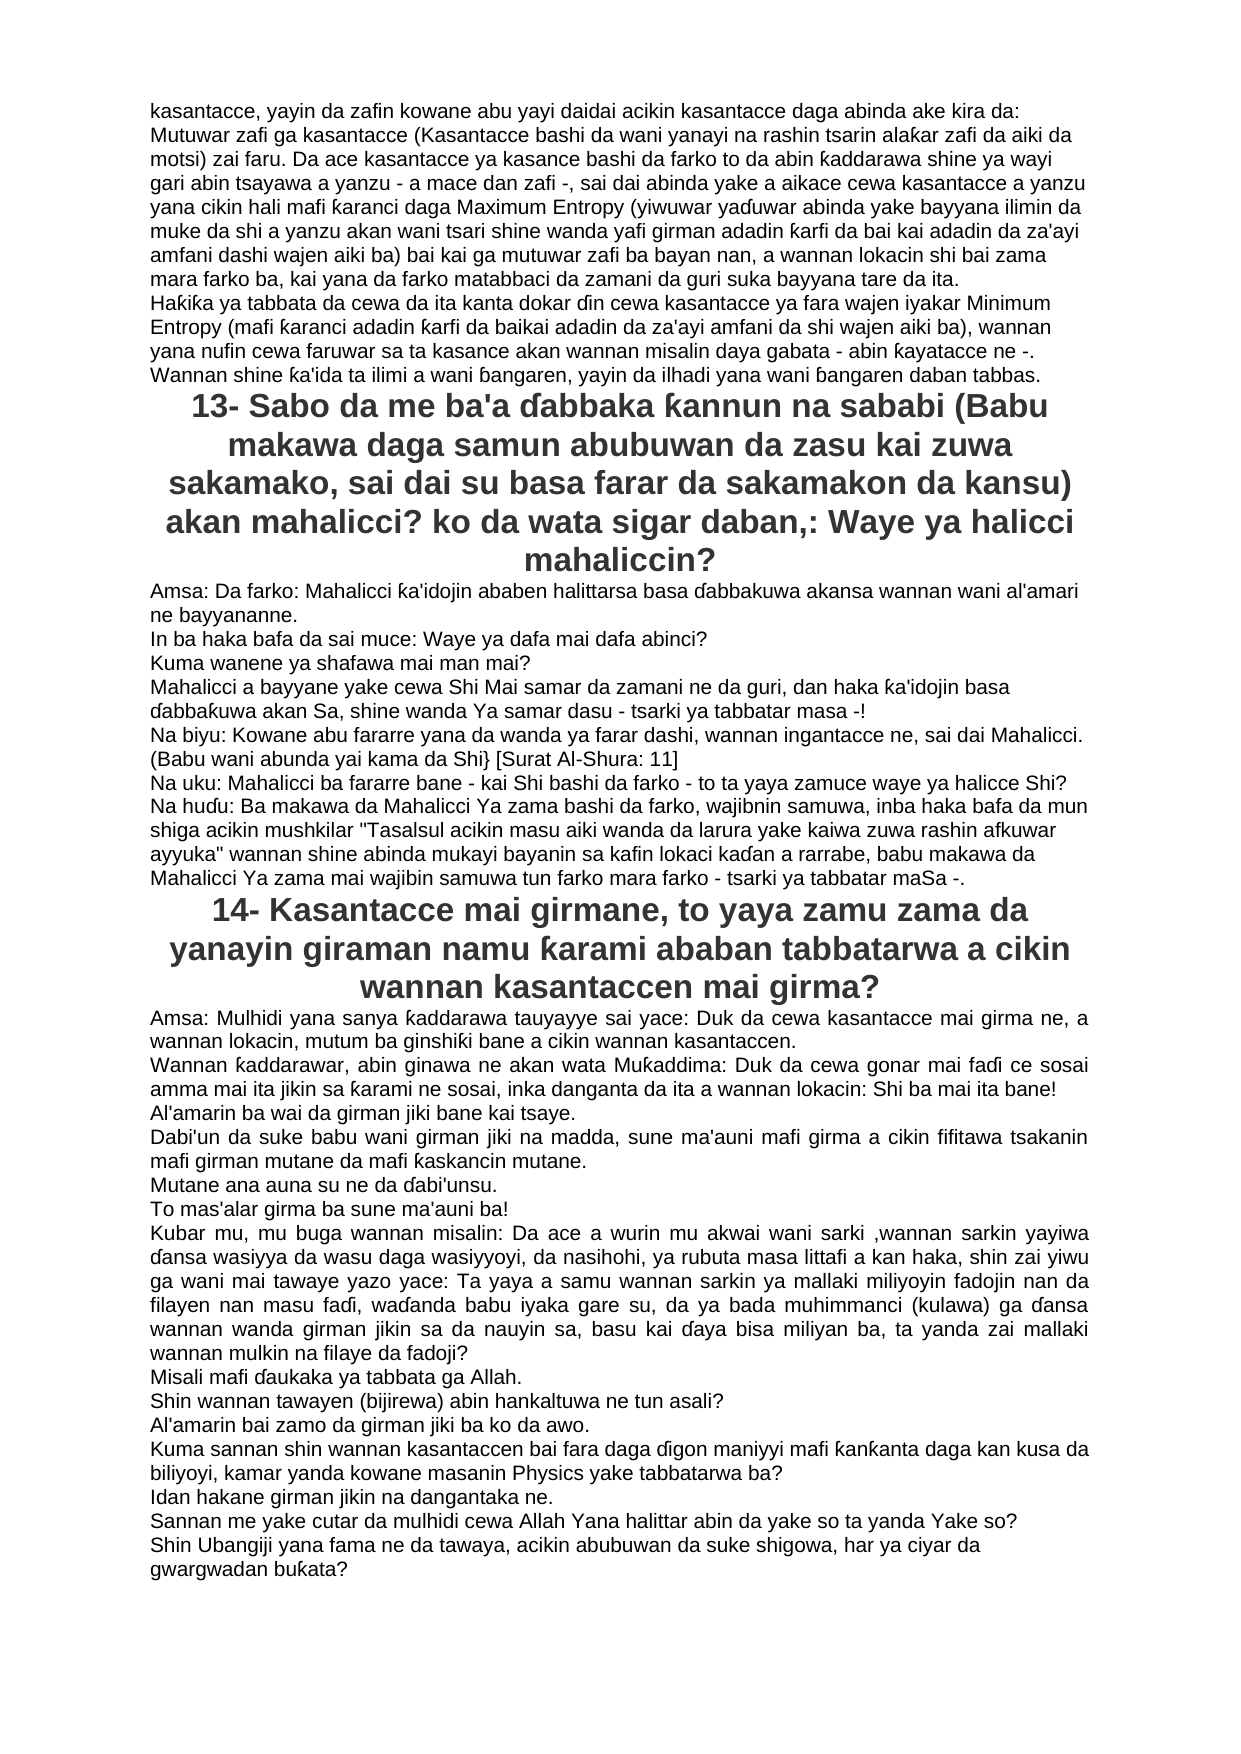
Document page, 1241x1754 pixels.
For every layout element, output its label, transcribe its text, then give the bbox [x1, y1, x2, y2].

text Mahalicci a bayyane yake cewa Shi Mai samar da zamani ne da guri, dan haka ƙa'idojin basa ɗabbaƙuwa akan Sa, shine wanda Ya samar dasu - tsarki ya tabbatar masa -! [150, 674, 1090, 722]
text Na biyu: Kowane abu fararre yana da wanda ya farar dashi, wannan ingantacce ne, sai dai Mahalicci. (Babu wani abunda yai kama da Shi} [Surat Al-Shura: 11] [150, 722, 1090, 770]
text Amsa: Mulhidi yana sanya ƙaddarawa tauyayye sai yace: Duk da cewa kasantacce mai girma ne, a wannan lokacin, mutum ba ginshiƙi bane a cikin wannan kasantaccen. [150, 1005, 1090, 1053]
subtitle 13- Sabo da me ba'a ɗabbaka ƙannun na sababi (Babu makawa daga samun abubuwan da zasu kai zuwa sakamako, sai dai su basa farar da sakamakon da kansu) akan mahalicci? ko da wata sigar daban,: Waye ya halicci mahaliccin? [150, 386, 1090, 579]
text Sannan me yake cutar da mulhidi cewa Allah Yana halittar abin da yake so ta yanda Yake so? [150, 1508, 1090, 1532]
text Shin wannan tawayen (bijirewa) abin hankaltuwa ne tun asali? [150, 1389, 1090, 1413]
text Mutane ana auna su ne da ɗabi'unsu. [150, 1173, 1090, 1197]
text Shin Ubangiji yana fama ne da tawaya, acikin abubuwan da suke shigowa, har ya ciyar da gwargwadan buƙata? [150, 1532, 1090, 1580]
text Dabi'un da suke babu wani girman jiki na madda, sune ma'auni mafi girma a cikin fifitawa tsakanin mafi girman mutane da mafi ƙaskancin mutane. [150, 1125, 1090, 1173]
text Wannan ƙaddarawar, abin ginawa ne akan wata Muƙaddima: Duk da cewa gonar mai faɗi ce sosai amma mai ita jikin sa ƙarami ne sosai, inka danganta da ita a wannan lokacin: Shi ba mai ita bane! [150, 1053, 1090, 1101]
text Misali mafi ɗaukaka ya tabbata ga Allah. [150, 1365, 1090, 1389]
text Kubar mu, mu buga wannan misalin: Da ace a wurin mu akwai wani sarki ,wannan sarkin yayiwa ɗansa wasiyya da wasu daga wasiyyoyi, da nasihohi, ya rubuta masa littafi a kan haka, shin zai yiwu ga wani mai tawaye yazo yace: Ta yaya a samu wannan sarkin ya mallaki miliyoyin fadojin nan da filayen nan masu faɗi, waɗanda babu iyaka gare su, da ya bada muhimmanci (kulawa) ga ɗansa wannan wanda girman jikin sa da nauyin sa, basu kai ɗaya bisa miliyan ba, ta yanda zai mallaki wannan mulkin na filaye da fadoji? [150, 1221, 1090, 1365]
text Wannan shine ƙa'ida ta ilimi a wani ɓangaren, yayin da ilhadi yana wani ɓangaren daban tabbas. [150, 362, 1090, 386]
text Haƙiƙa ya tabbata da cewa da ita kanta dokar ɗin cewa kasantacce ya fara wajen iyakar Minimum Entropy (mafi ƙaranci adadin ƙarfi da baikai adadin da za'ayi amfani da shi wajen aiki ba), wannan yana nufin cewa faruwar sa ta kasance akan wannan misalin daya gabata - abin ƙayatacce ne -. [150, 291, 1090, 362]
text In ba haka bafa da sai muce: Waye ya dafa mai dafa abinci? [150, 627, 1090, 651]
text Al'amarin ba wai da girman jiki bane kai tsaye. [150, 1101, 1090, 1125]
subtitle 14- Kasantacce mai girmane, to yaya zamu zama da yanayin giraman namu ƙarami ababan tabbatarwa a cikin wannan kasantaccen mai girma? [150, 890, 1090, 1005]
text Na huɗu: Ba makawa da Mahalicci Ya zama bashi da farko, wajibnin samuwa, inba haka bafa da mun shiga acikin mushkilar "Tasalsul acikin masu aiki wanda da larura yake kaiwa zuwa rashin afkuwar ayyuka" wannan shine abinda mukayi bayanin sa kafin lokaci kaɗan a rarrabe, babu makawa da Mahalicci Ya zama mai wajibin samuwa tun farko mara farko - tsarki ya tabbatar maSa -. [150, 794, 1090, 890]
text To mas'alar girma ba sune ma'auni ba! [150, 1197, 1090, 1221]
text Kuma wanene ya shafawa mai man mai? [150, 651, 1090, 674]
text Amsa: Da farko: Mahalicci ƙa'idojin ababen halittarsa basa ɗabbakuwa akansa wannan wani al'amari ne bayyananne. [150, 579, 1090, 627]
text Na uku: Mahalicci ba fararre bane - kai Shi bashi da farko - to ta yaya zamuce waye ya halicce Shi? [150, 770, 1090, 794]
text Kuma sannan shin wannan kasantaccen bai fara daga ɗigon maniyyi mafi ƙanƙanta daga kan kusa da biliyoyi, kamar yanda kowane masanin Physics yake tabbatarwa ba? [150, 1437, 1090, 1484]
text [150, 99, 1090, 291]
text Al'amarin bai zamo da girman jiki ba ko da awo. [150, 1413, 1090, 1437]
text Idan hakane girman jikin na dangantaka ne. [150, 1484, 1090, 1508]
